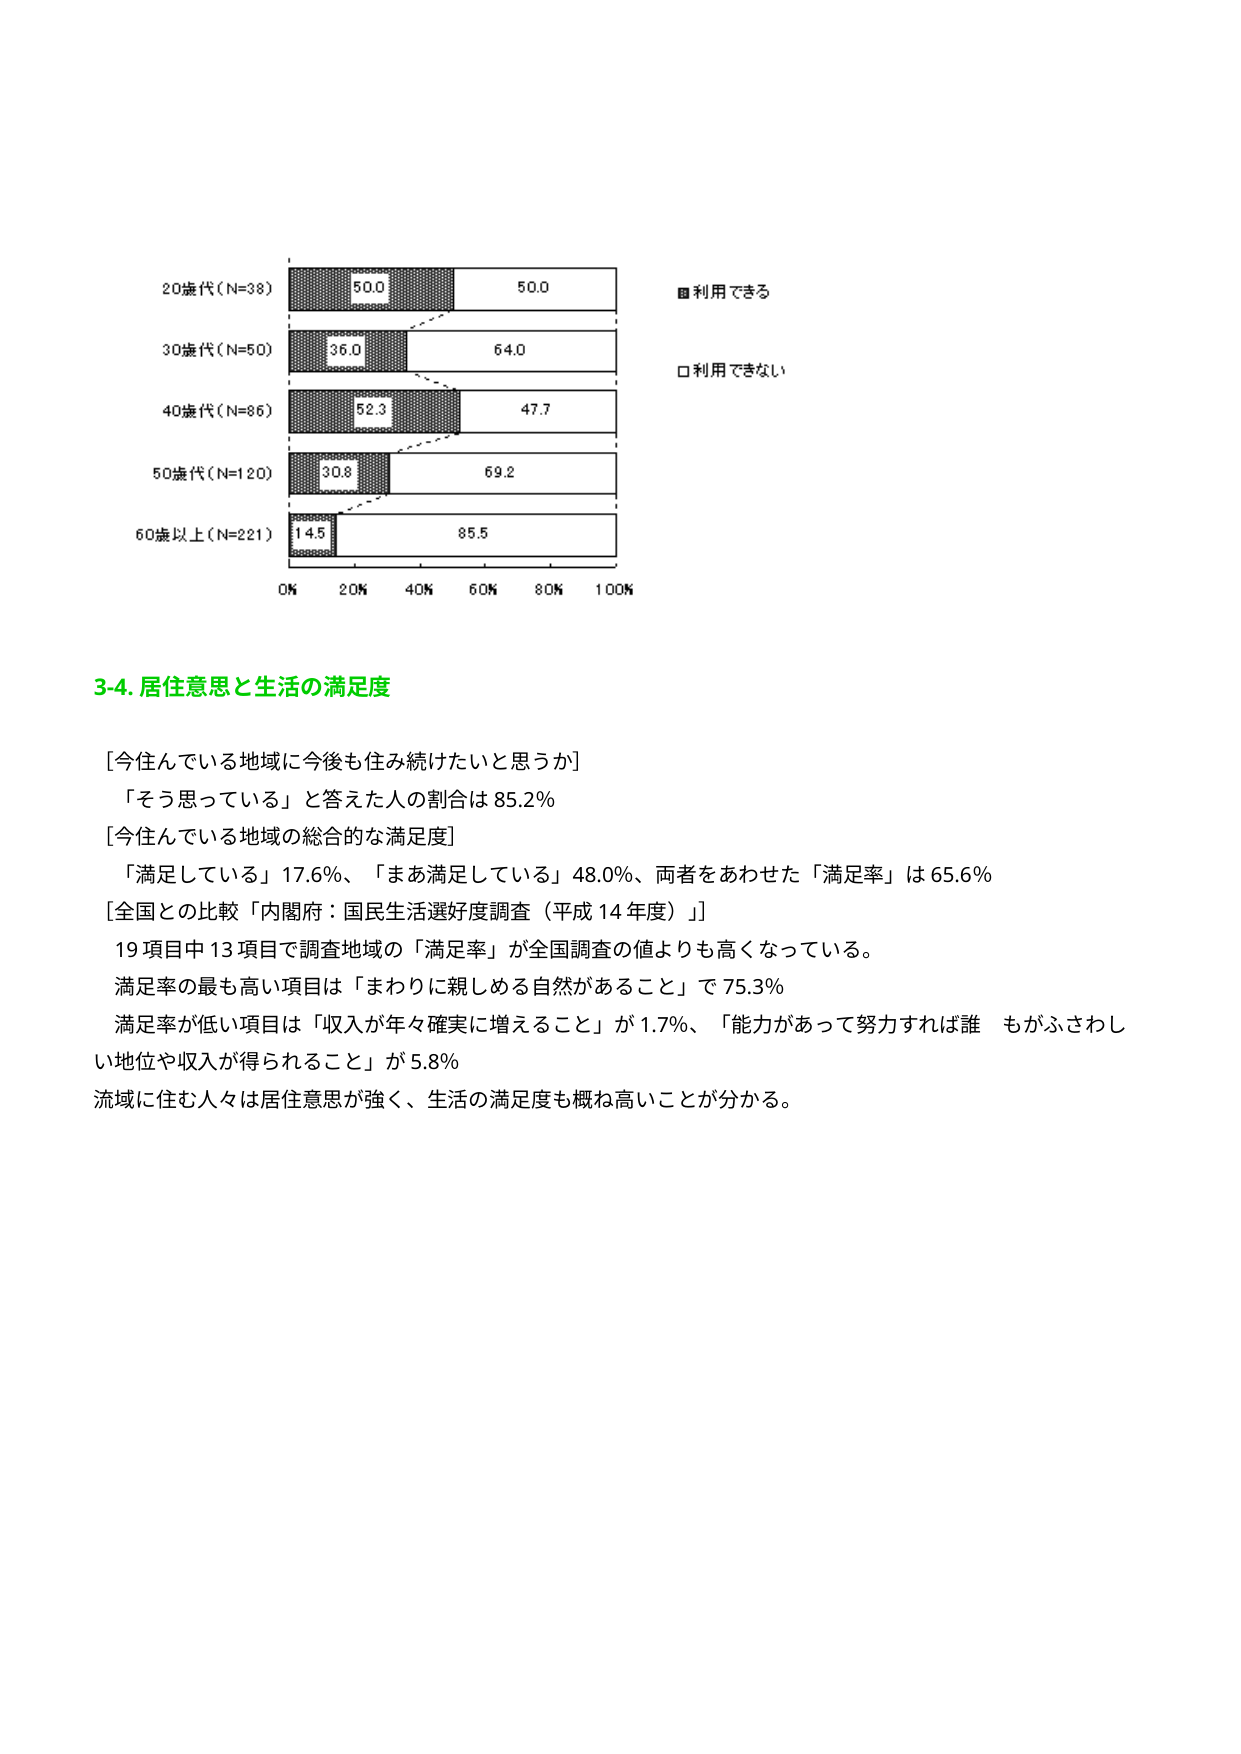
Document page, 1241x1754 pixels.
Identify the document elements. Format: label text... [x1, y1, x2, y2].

picture [93, 216, 802, 639]
table_cell ◆携帯電話を持っているか ◆携帯電話で、インターネットを利用しているか ◆自宅のパソコンでインターネットが利用できるか [94, 217, 1147, 667]
table_cell 3-4. 居住意思と生活の満足度 ［今住んでいる地域に今後も住み続けたいと思うか］ 「そう思っている」と答えた人の割合は85.2％ ［今住んでいる地域の総合的な満足度］ 「満足している」17.6％、「まあ満足している」48.0％、両者をあわせた「満足率」は65.6％ ［全国との比較「内閣府：国民生活選好度調査（平成14年度）｣］ 19項目中13項目で調査地域の「満足率」が全国調査の値よりも高くなっている。 満足率の最も高い項目は「まわりに親しめる自然があること」で75.3％ 満足率が低い項目は「収入が年々確実に増えること」が1.7％、「能力があって努力すれば誰 もがふさわしい地位や収入が得られること」が5.8％ 流域に住む人々は居住意思が強く、生活の満足度も概ね高いことが分かる。 [94, 667, 1147, 1117]
